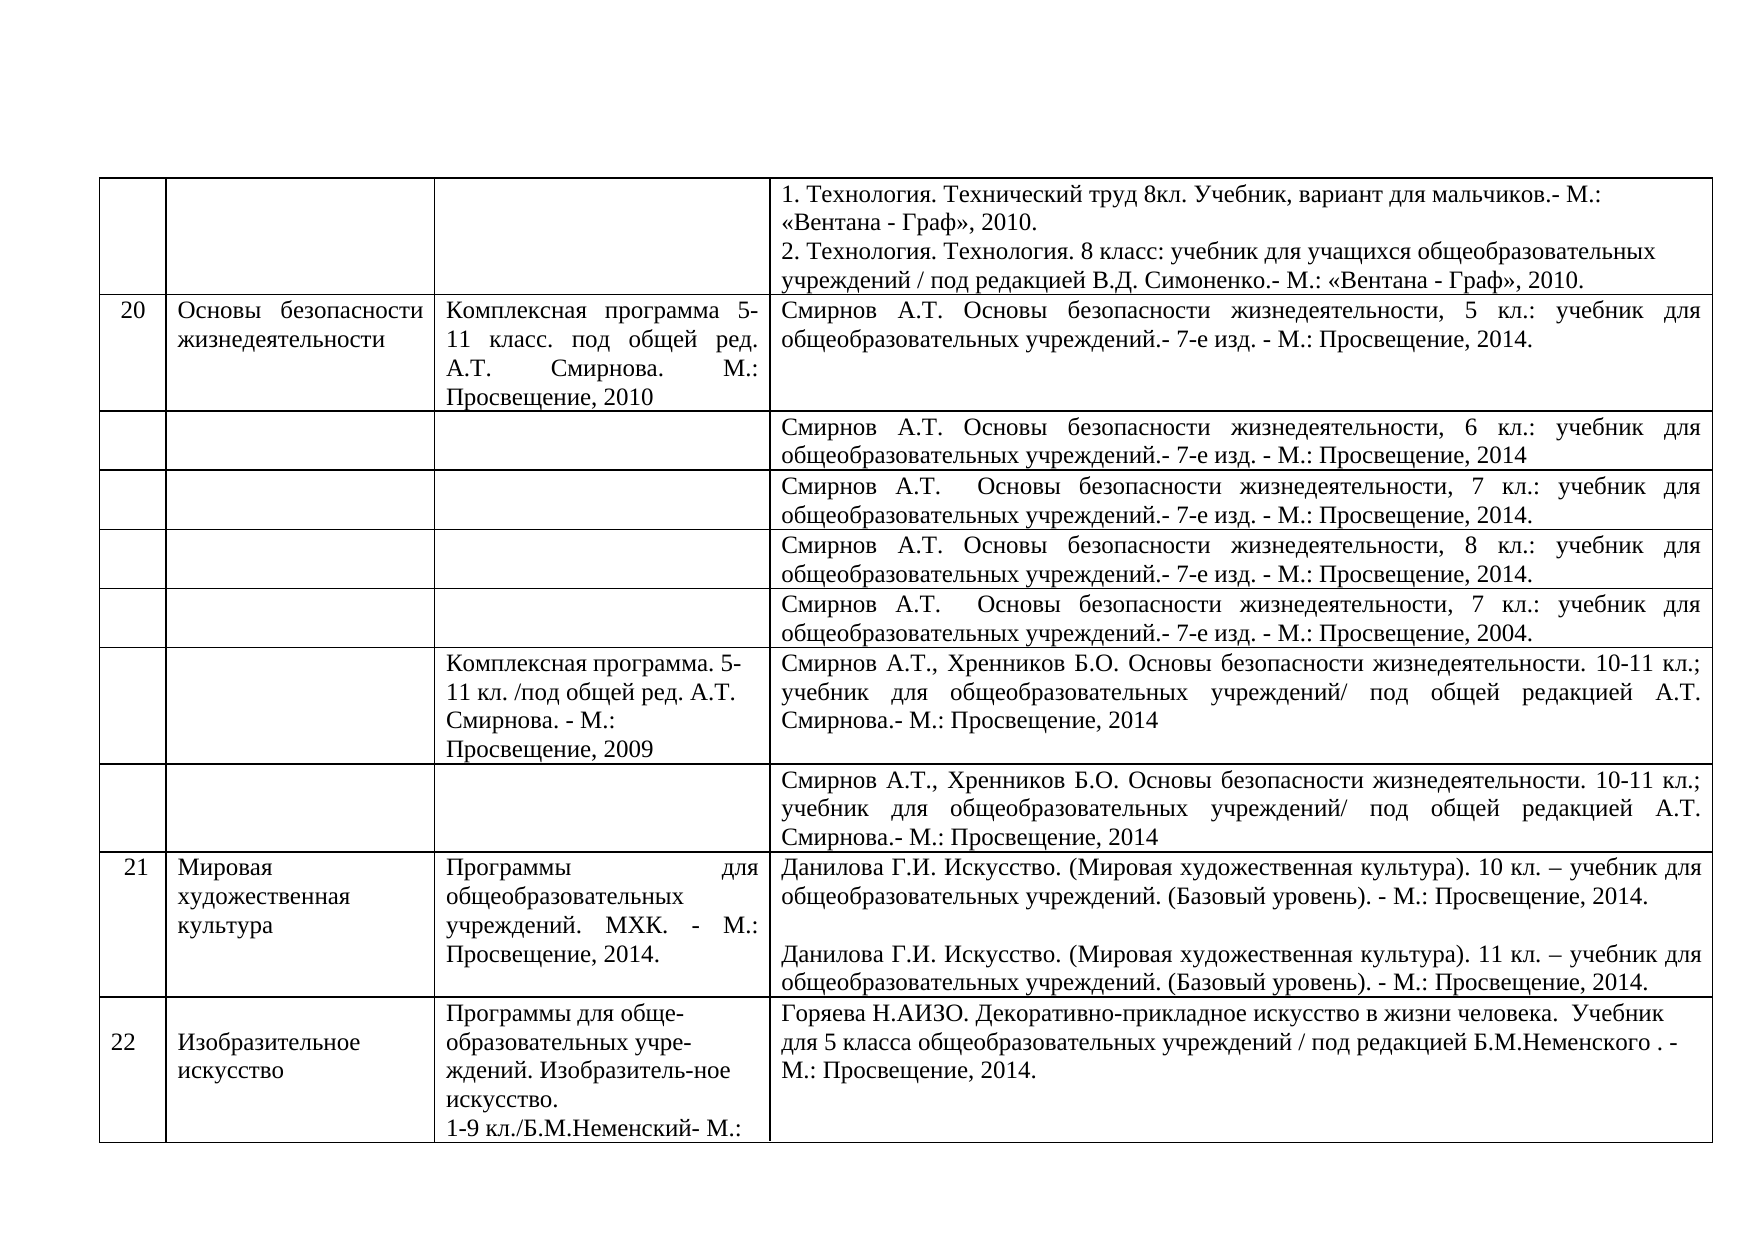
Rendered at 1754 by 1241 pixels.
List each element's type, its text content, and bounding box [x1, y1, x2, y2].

table_cell [100, 765, 165, 851]
table_cell Смирнов А.Т. Основы безопасности жизнедеятельности, 7 кл.: учебник для общеобразовательных учреждений.- 7-е изд. - М.: Просвещение, 2004. [771, 589, 1712, 647]
table_cell [100, 589, 165, 647]
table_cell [770, 998, 1712, 1142]
table_cell [167, 648, 434, 763]
table_cell Смирнов А.Т., Хренников Б.О. Основы безопасности жизнедеятельности. 10-11 кл.; учебник для общеобразовательных учреждений/ под общей редакцией А.Т. Смирнова.- М.: Просвещение, 2014 [771, 765, 1712, 851]
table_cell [435, 998, 770, 1142]
table_cell Смирнов А.Т. Основы безопасности жизнедеятельности, 6 кл.: учебник для общеобразовательных учреждений.- 7-е изд. - М.: Просвещение, 2014 [771, 412, 1712, 469]
table_cell Программы для общеобразовательных учреждений. МХК. - М.: Просвещение, 2014. [435, 853, 769, 996]
table_cell 22 [100, 998, 165, 1142]
table_cell [100, 471, 165, 528]
table_cell Данилова Г.И. Искусство. (Мировая художественная культура). 10 кл. – учебник для общеобразовательных учреждений. (Базовый уровень). - М.: Просвещение, 2014. Данилова Г.И. Искусство. (Мировая художественная культура). 11 кл. – учебник для общеобразовательных учреждений. (Базовый уровень). - М.: Просвещение, 2014. [771, 853, 1712, 996]
table_cell [167, 471, 434, 528]
table_cell Мировая художественная культура [167, 853, 434, 996]
table_cell [167, 765, 434, 851]
table_cell 20 [100, 295, 165, 410]
table_cell [167, 530, 434, 587]
table_cell Смирнов А.Т. Основы безопасности жизнедеятельности, 7 кл.: учебник для общеобразовательных учреждений.- 7-е изд. - М.: Просвещение, 2014. [771, 471, 1712, 528]
table_cell [435, 589, 769, 647]
table_cell Комплексная программа. 5-11 кл. /под общей ред. А.Т. Смирнова. - М.: Просвещение, 2009 [435, 648, 769, 763]
table_cell [435, 530, 769, 587]
table_cell [435, 765, 769, 851]
table_cell [435, 412, 769, 469]
table_cell [100, 412, 165, 469]
table_cell Смирнов А.Т., Хренников Б.О. Основы безопасности жизнедеятельности. 10-11 кл.; учебник для общеобразовательных учреждений/ под общей редакцией А.Т. Смирнова.- М.: Просвещение, 2014 [771, 648, 1712, 763]
table_cell 21 [100, 853, 165, 996]
table_cell Смирнов А.Т. Основы безопасности жизнедеятельности, 8 кл.: учебник для общеобразовательных учреждений.- 7-е изд. - М.: Просвещение, 2014. [771, 530, 1712, 587]
table_cell Основы безопасности жизнедеятельности [167, 295, 434, 410]
table_cell [100, 530, 165, 587]
table_cell [167, 412, 434, 469]
table_cell [100, 648, 165, 763]
table_cell Комплексная программа 5-11 класс. под общей ред. А.Т. Смирнова. М.: Просвещение, 2010 [435, 295, 769, 410]
table_cell [167, 589, 434, 647]
table_cell 1. Технология. Технический труд 8кл. Учебник, вариант для мальчиков.- М.: «Вентана - Граф», 2010. 2. Технология. Технология. 8 класс: учебник для учащихся общеобразовательных учреждений / под редакцией В.Д. Симоненко.- М.: «Вентана - Граф», 2010. [771, 179, 1712, 294]
table_cell Смирнов А.Т. Основы безопасности жизнедеятельности, 5 кл.: учебник для общеобразовательных учреждений.- 7-е изд. - М.: Просвещение, 2014. [771, 295, 1712, 410]
table_cell [435, 471, 769, 528]
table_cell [167, 998, 434, 1142]
